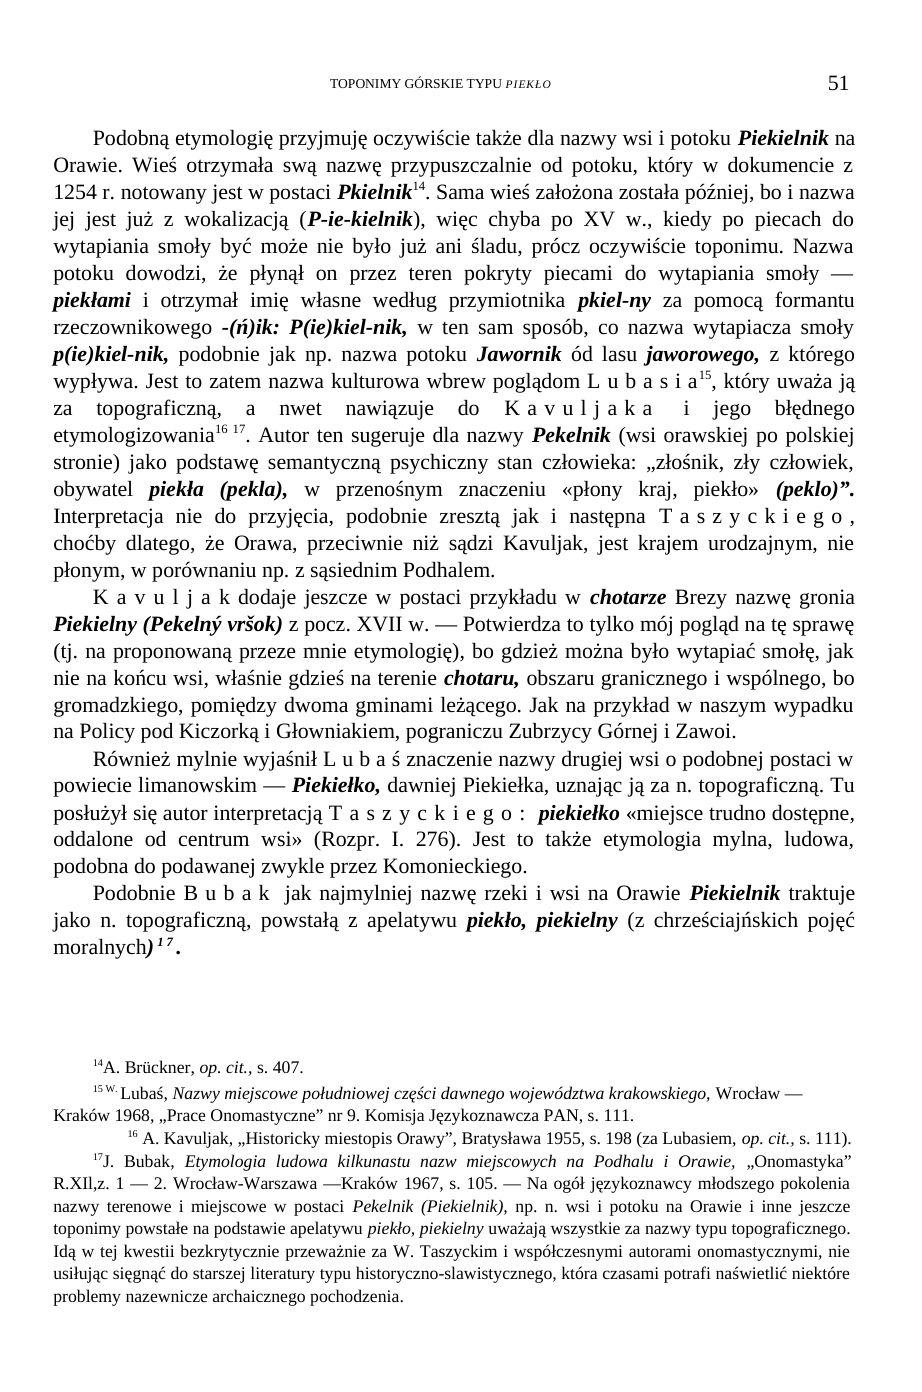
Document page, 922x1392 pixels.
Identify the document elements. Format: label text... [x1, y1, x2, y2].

text Również mylnie wyjaśnił L u b a ś znaczenie nazwy drugiej wsi o podobnej postaci w powiecie limanowskim — Piekiełko, dawniej Piekiełka, uznając ją za n. topograficzną. Tu posłużył się autor interpretacją Taszyckiego: piekiełko «miejsce trudno dostępne, oddalone od centrum wsi» (Rozpr. I. 276). Jest to także etymologia mylna, ludowa, podobna do podawanej zwykle przez Komonieckiego. [53, 744, 855, 879]
text Podobną etymologię przyjmuję oczywiście także dla nazwy wsi i potoku Piekielnik na Orawie. Wieś otrzymała swą nazwę przypuszczalnie od potoku, który w dokumencie z 1254 r. notowany jest w postaci Pkielnik14. Sama wieś założona została później, bo i nazwa jej jest już z wokalizacją (P-ie-kielnik), więc chyba po XV w., kiedy po piecach do wytapiania smoły być może nie było już ani śladu, prócz oczywiście toponimu. Nazwa potoku dowodzi, że płynął on przez teren pokryty piecami do wytapiania smoły — piekłami i otrzymał imię własne według przymiotnika pkiel-ny za pomocą formantu rzeczownikowego -(ń)ik: P(ie)kiel-nik, w ten sam sposób, co nazwa wytapiacza smoły p(ie)kiel-nik, podobnie jak np. nazwa potoku Jawornik ód lasu jaworowego, z którego wypływa. Jest to zatem nazwa kulturowa wbrew poglądom L u b a s i a15, który uważa ją za topograficzną, a nwet nawiązuje do Kavuljaka i jego błędnego etymologizowania16 17. Autor ten sugeruje dla nazwy Pekelnik (wsi orawskiej po polskiej stronie) jako podstawę semantyczną psychiczny stan człowieka: „złośnik, zły człowiek, obywatel piekła (pekla), w przenośnym znaczeniu «płony kraj, piekło» (peklo)”. Interpretacja nie do przyjęcia, podobnie zresztą jak i następna Taszyckiego, choćby dlatego, że Orawa, przeciwnie niż sądzi Kavuljak, jest krajem urodzajnym, nie płonym, w porównaniu np. z sąsiednim Podhalem. [53, 124, 855, 582]
text 14A. Brückner, op. cit., s. 407. [93, 1055, 852, 1078]
text K a v u l j a k dodaje jeszcze w postaci przykładu w chotarze Brezy nazwę gronia Piekielny (Pekelný vršok) z pocz. XVII w. — Potwierdza to tylko mój pogląd na tę sprawę (tj. na proponowaną przeze mnie etymologię), bo gdzież można było wytapiać smołę, jak nie na końcu wsi, właśnie gdzieś na terenie chotaru, obszaru granicznego i wspólnego, bo gromadzkiego, pomiędzy dwoma gminami leżącego. Jak na przykład w naszym wypadku na Policy pod Kiczorką i Głowniakiem, pograniczu Zubrzycy Górnej i Zawoi. [53, 582, 855, 744]
text TOPONIMY GÓRSKIE TYPU PIEKŁO [330, 78, 551, 91]
text 51 [828, 72, 850, 94]
text Podobnie Bubak jak najmylniej nazwę rzeki i wsi na Orawie Piekielnik traktuje jako n. topograficzną, powstałą z apelatywu piekło, piekielny (z chrześciajńskich pojęć moralnych)17. [53, 879, 855, 960]
text 15 W. Lubaś, Nazwy miejscowe południowej części dawnego województwa krakowskiego, Wrocław — Kraków 1968, „Prace Onomastyczne” nr 9. Komisja Językoznawcza PAN, s. 111. [53, 1081, 852, 1126]
text 16 A. Kavuljak, „Historicky miestopis Orawy”, Bratysława 1955, s. 198 (za Lubasiem, op. cit., s. 111). [53, 1127, 852, 1149]
text 17J. Bubak, Etymologia ludowa kilkunastu nazw miejscowych na Podhalu i Orawie, „Onomastyka” R.XIl,z. 1 — 2. Wrocław-Warszawa —Kraków 1967, s. 105. — Na ogół językoznawcy młodszego pokolenia nazwy terenowe i miejscowe w postaci Pekelnik (Piekielnik), np. n. wsi i potoku na Orawie i inne jeszcze toponimy powstałe na podstawie apelatywu piekło, piekielny uważają wszystkie za nazwy typu topograficznego. Idą w tej kwestii bezkrytycznie przeważnie za W. Taszyckim i współczesnymi autorami onomastycznymi, nie usiłując sięgnąć do starszej literatury typu historyczno-slawistycznego, która czasami potrafi naświetlić niektóre problemy nazewnicze archaicznego pochodzenia. [53, 1149, 852, 1307]
